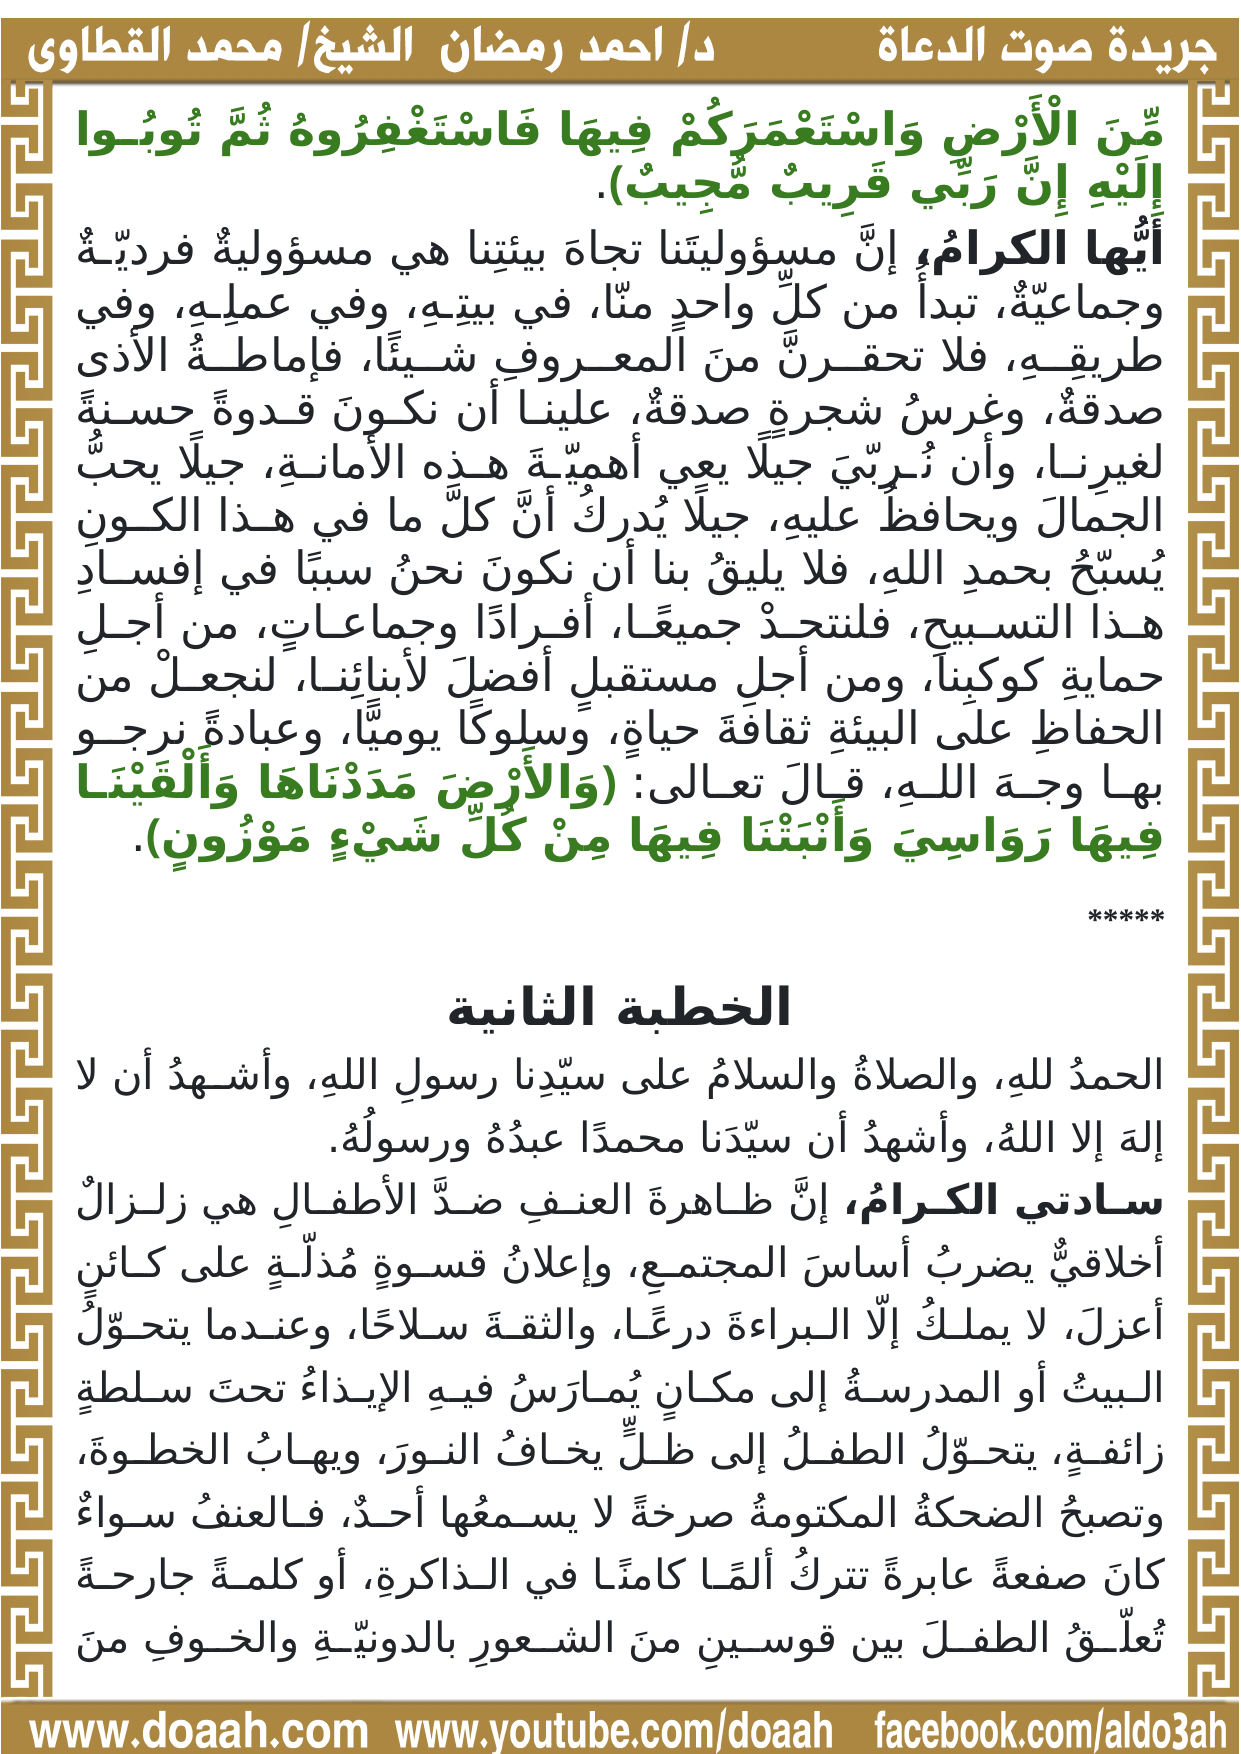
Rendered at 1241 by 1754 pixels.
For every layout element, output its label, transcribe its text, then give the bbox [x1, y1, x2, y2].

text أيُّها الكرامُ، إنَّ مسؤوليتَنا تجاهَ بيئتِنا هي مسؤوليةٌ فرديّةٌ وجماعيّةٌ، تبدأُ من كلِّ واحدٍ منّا، في بيتِهِ، وفي عملِهِ، وفي طريقِهِ، فلا تحقرنَّ منَ المعروفِ شيئًا، فإماطةُ الأذى صدقةٌ، وغرسُ شجرةٍ صدقةٌ، علينا أن نكونَ قدوةً حسنةً لغيرِنا، وأن نُربّيَ جيلًا يعي أهميّةَ هذه الأمانةِ، جيلًا يحبُّ الجمالَ ويحافظُ عليهِ، جيلًا يُدركُ أنَّ كلَّ ما في هذا الكونِ يُسبّحُ بحمدِ اللهِ، فلا يليقُ بنا أن نكونَ نحنُ سببًا في إفسادِ هذا التسبيحِ، فلنتحدْ جميعًا، أفرادًا وجماعاتٍ، من أجلِ حمايةِ كوكبِنا، ومن أجلِ مستقبلٍ أفضلَ لأبنائِنا، لنجعلْ من الحفاظِ على البيئةِ ثقافةَ حياةٍ، وسلوكًا يوميًّا، وعبادةً نرجو بها وجهَ اللهِ، قالَ تعالى: ﴿وَالأَرْضَ مَدَدْنَاهَا وَأَلْقَيْنَا فِيهَا رَوَاسِيَ وَأَنْبَتْنَا فِيهَا مِنْ كُلِّ شَيْءٍ مَوْزُونٍ﴾. [75, 222, 1165, 862]
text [75, 103, 1165, 210]
picture [1, 18, 1239, 1754]
text الحمدُ للهِ، والصلاةُ والسلامُ على سيّدِنا رسولِ اللهِ، وأشهدُ أن لا إلهَ إلا اللهُ، وأشهدُ أن سيّدَنا محمدًا عبدُهُ ورسولُهُ. [75, 1037, 1165, 1162]
text الخطبة الثانية [75, 937, 1165, 1037]
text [75, 1162, 1165, 1662]
text ***** [75, 875, 1165, 937]
